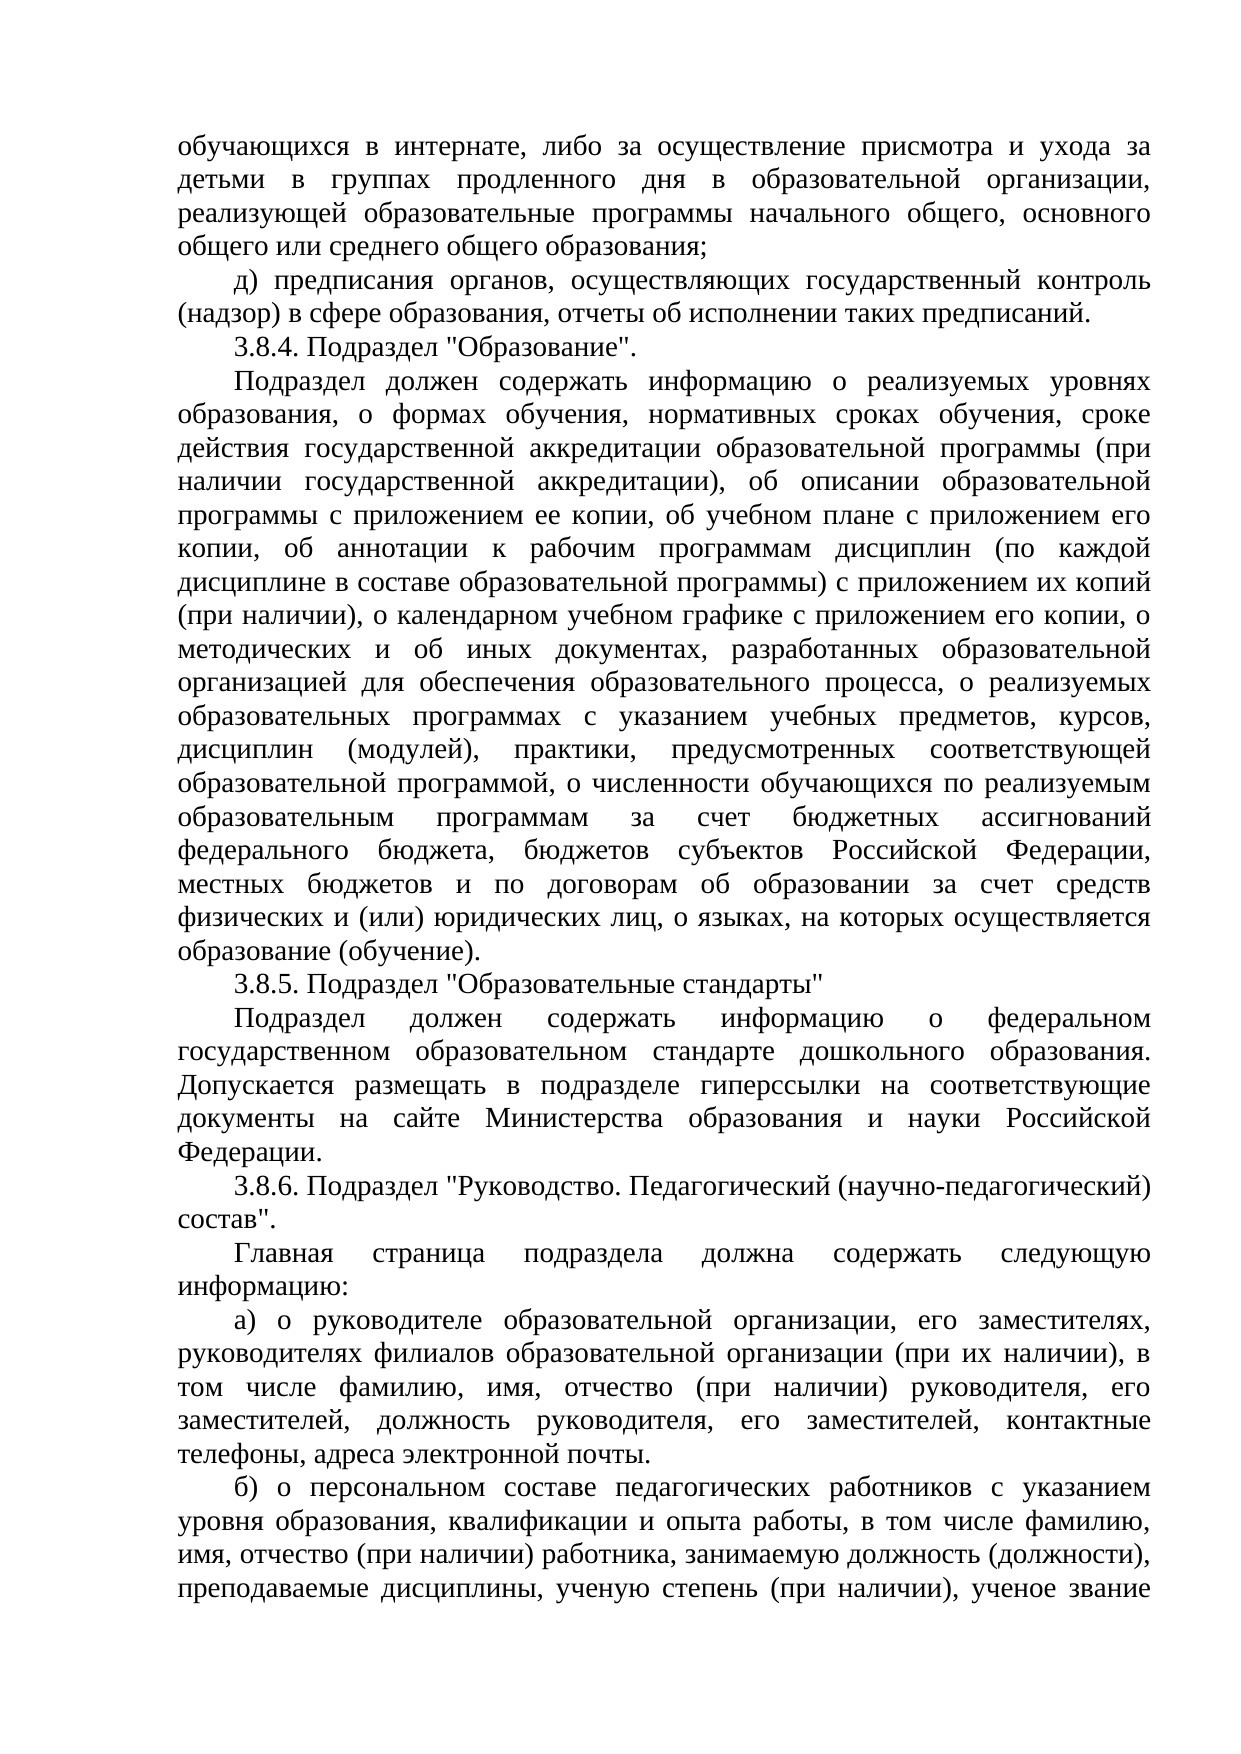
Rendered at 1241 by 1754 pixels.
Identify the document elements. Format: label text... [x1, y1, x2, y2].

text 3.8.4. Подраздел "Образование". [177, 329, 1152, 363]
text д) предписания органов, осуществляющих государственный контроль (надзор) в сфере образования, отчеты об исполнении таких предписаний. [177, 262, 1152, 329]
text Главная страница подраздела должна содержать следующую информацию: [177, 1235, 1152, 1302]
text 3.8.6. Подраздел "Руководство. Педагогический (научно-педагогический) состав". [177, 1168, 1152, 1235]
text а) о руководителе образовательной организации, его заместителях, руководителях филиалов образовательной организации (при их наличии), в том числе фамилию, имя, отчество (при наличии) руководителя, его заместителей, должность руководителя, его заместителей, контактные телефоны, адреса электронной почты. [177, 1302, 1152, 1469]
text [177, 1469, 1152, 1604]
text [177, 128, 1152, 262]
text Подраздел должен содержать информацию о реализуемых уровнях образования, о формах обучения, нормативных сроках обучения, сроке действия государственной аккредитации образовательной программы (при наличии государственной аккредитации), об описании образовательной программы с приложением ее копии, об учебном плане с приложением его копии, об аннотации к рабочим программам дисциплин (по каждой дисциплине в составе образовательной программы) с приложением их копий (при наличии), о календарном учебном графике с приложением его копии, о методических и об иных документах, разработанных образовательной организацией для обеспечения образовательного процесса, о реализуемых образовательных программах с указанием учебных предметов, курсов, дисциплин (модулей), практики, предусмотренных соответствующей образовательной программой, о численности обучающихся по реализуемым образовательным программам за счет бюджетных ассигнований федерального бюджета, бюджетов субъектов Российской Федерации, местных бюджетов и по договорам об образовании за счет средств физических и (или) юридических лиц, о языках, на которых осуществляется образование (обучение). [177, 363, 1152, 966]
text 3.8.5. Подраздел "Образовательные стандарты" [177, 966, 1152, 1000]
text Подраздел должен содержать информацию о федеральном государственном образовательном стандарте дошкольного образования. Допускается размещать в подразделе гиперссылки на соответствующие документы на сайте Министерства образования и науки Российской Федерации. [177, 1000, 1152, 1168]
